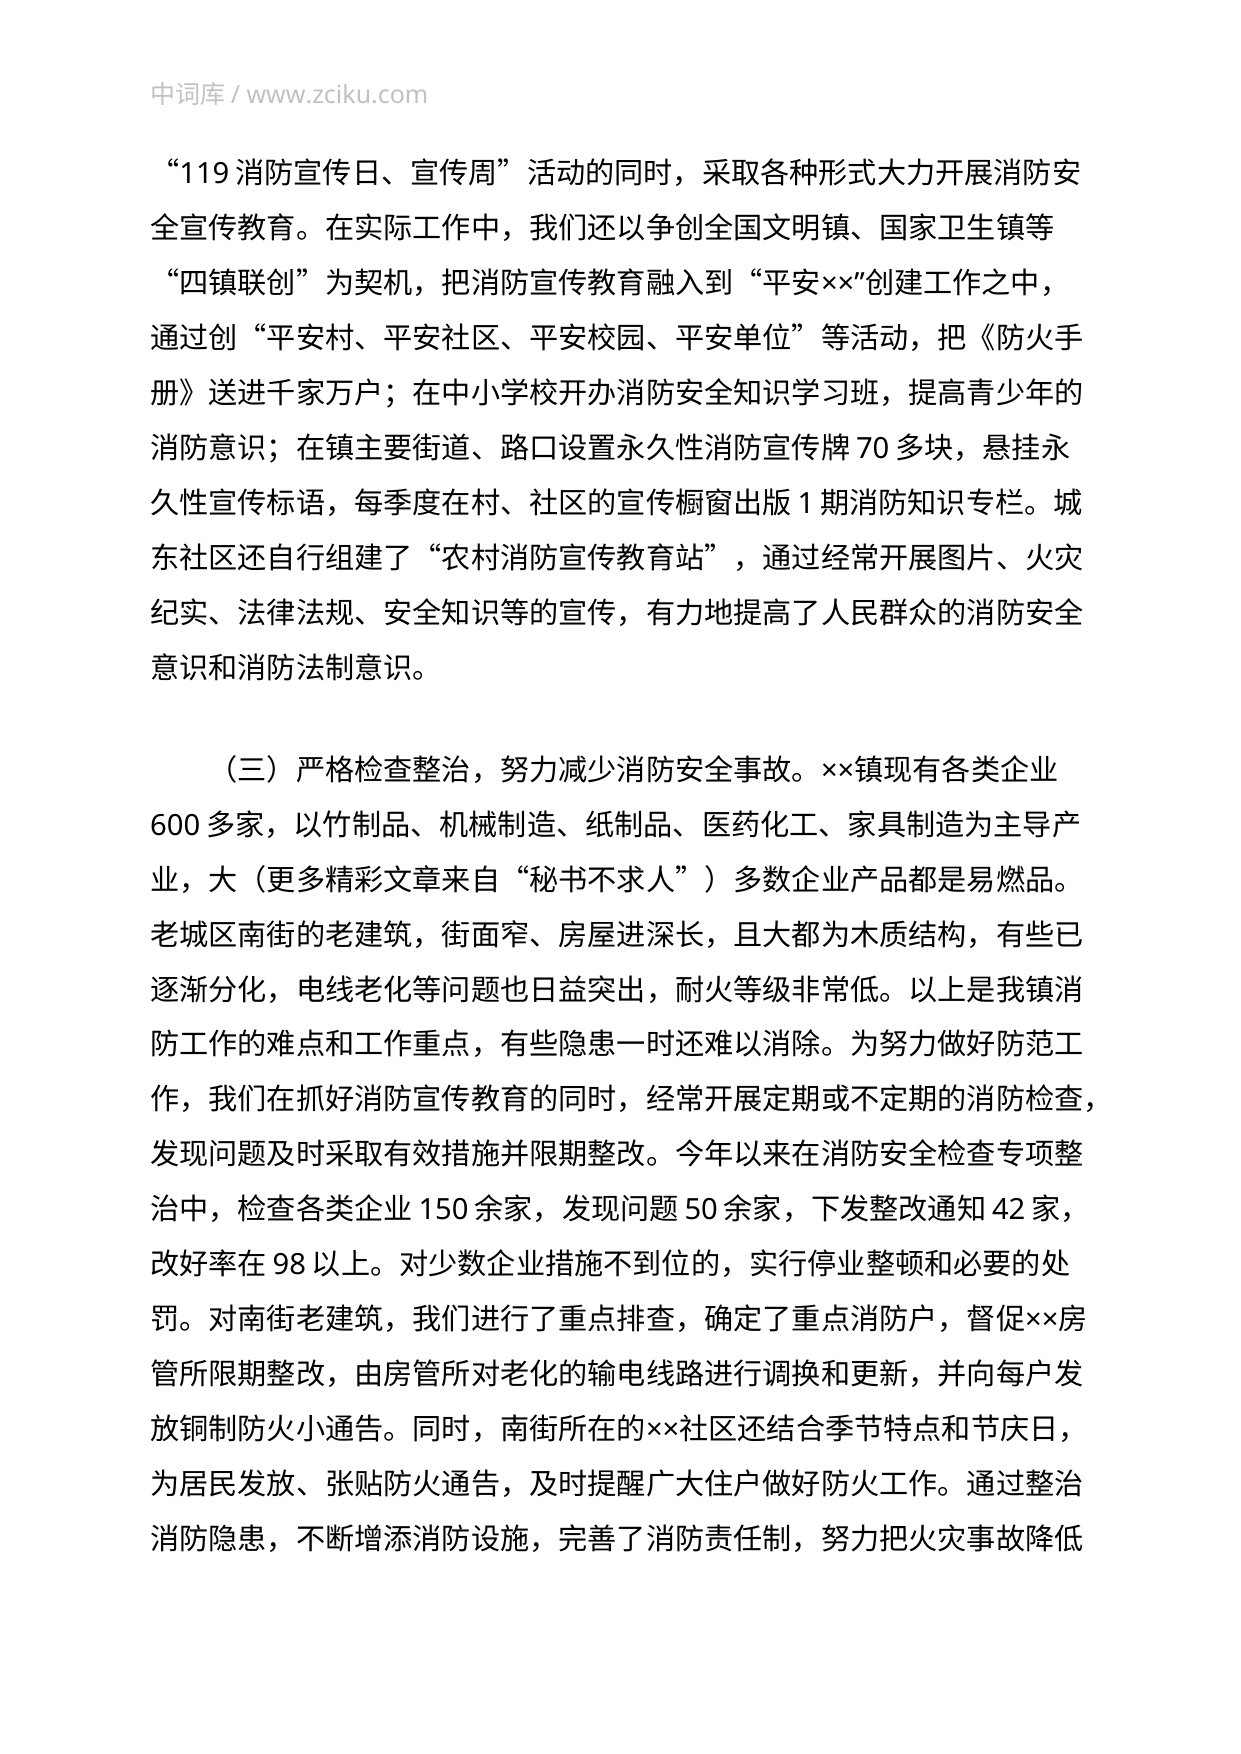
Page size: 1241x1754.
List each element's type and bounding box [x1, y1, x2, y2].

text [150, 746, 1090, 1558]
text [150, 150, 1090, 687]
